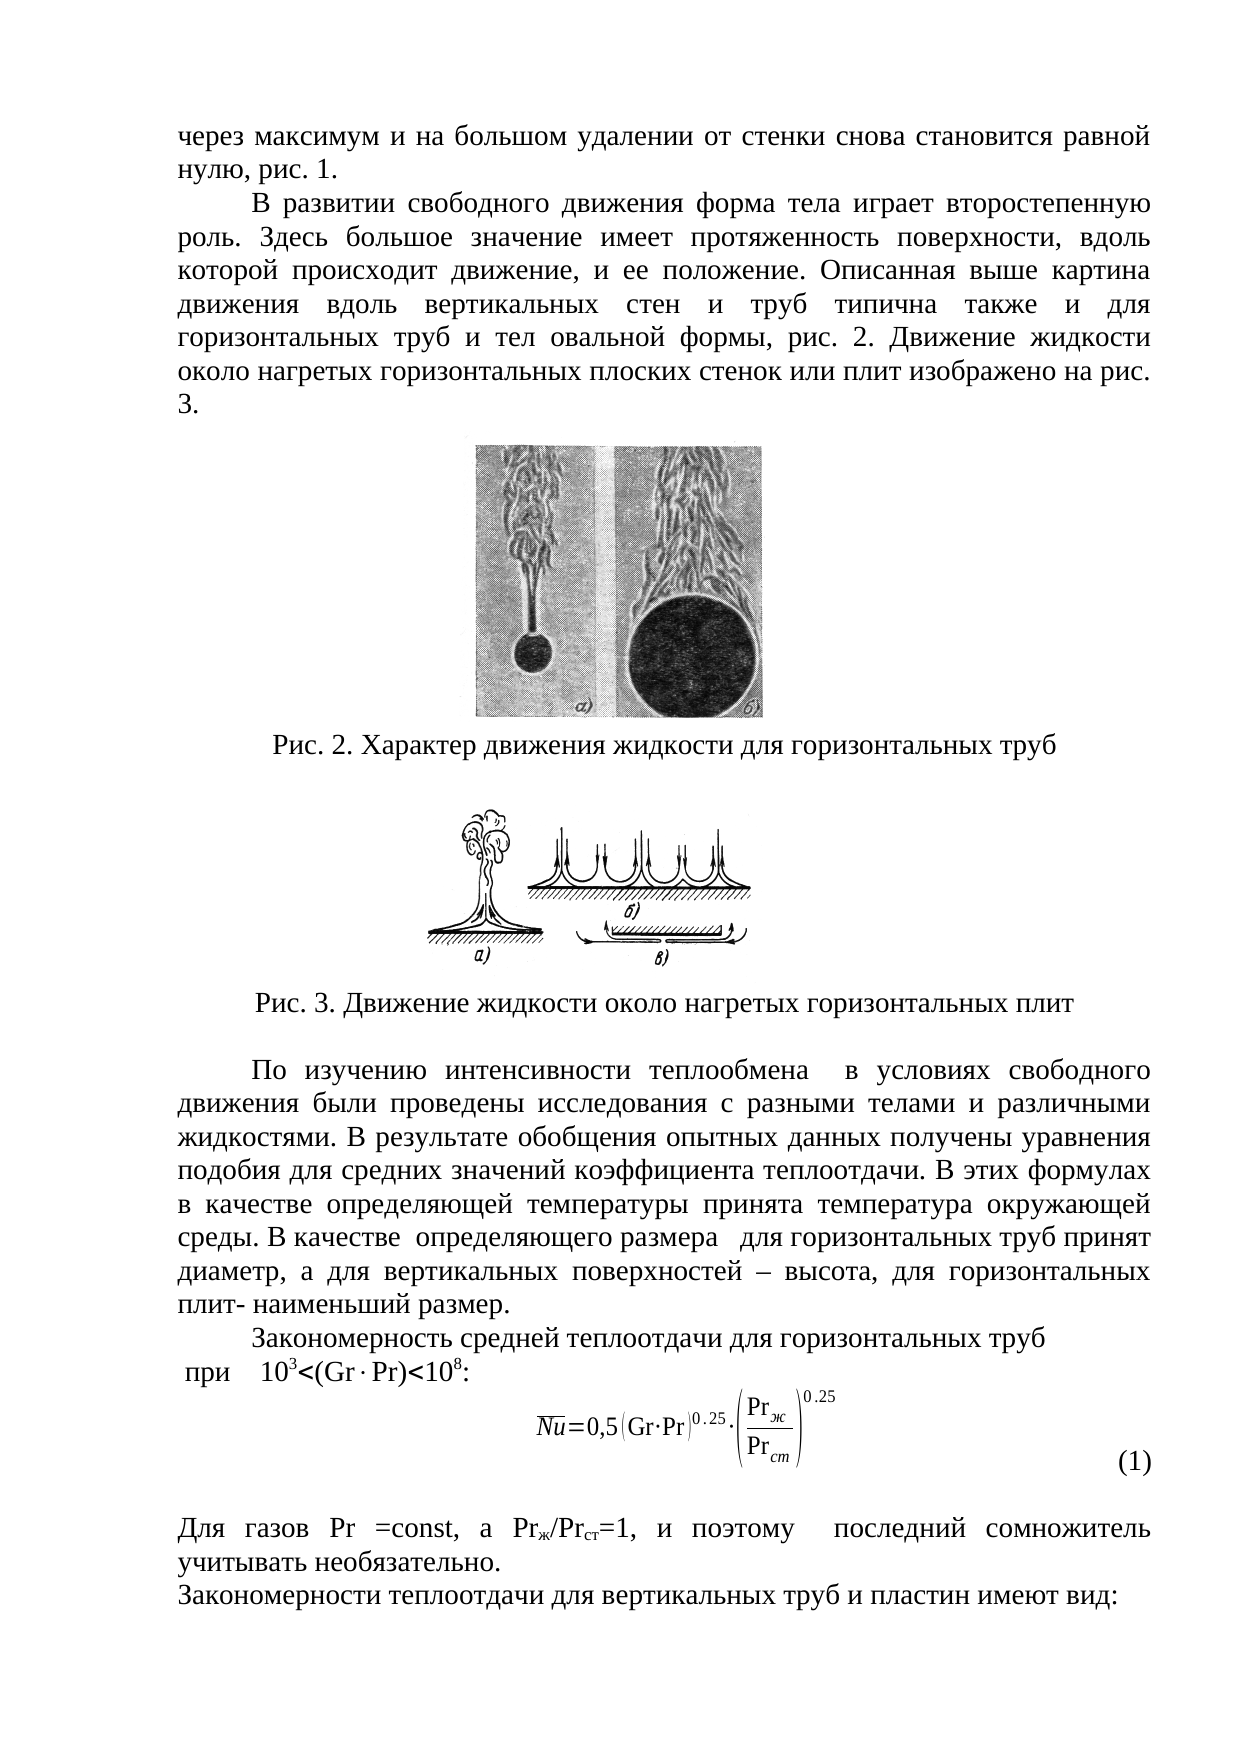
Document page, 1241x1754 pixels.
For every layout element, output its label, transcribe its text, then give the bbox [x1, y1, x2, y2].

text В развитии свободного движения форма тела играет второстепенную роль. Здесь большое значение имеет протяженность поверхности, вдоль которой происходит движение, и ее положение. Описанная выше картина движения вдоль вертикальных стен и труб типична также и для горизонтальных труб и тел овальной формы, рис. 2. Движение жидкости около нагретых горизонтальных плоских стенок или плит изображено на рис. 3. [177, 185, 1152, 420]
picture [421, 800, 765, 985]
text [177, 118, 1152, 185]
text (1) [177, 1387, 1152, 1477]
text Для газов Pr =const, а Prж/Prст=1, и поэтому последний сомножитель учитывать необязательно. [177, 1510, 1152, 1577]
text Закономерности теплоотдачи для вертикальных труб и пластин имеют вид: [177, 1577, 1152, 1611]
picture [458, 430, 776, 728]
text По изучению интенсивности теплообмена в условиях свободного движения были проведены исследования с разными телами и различными жидкостями. В результате обобщения опытных данных получены уравнения подобия для средних значений коэффициента теплоотдачи. В этих формулах в качестве определяющей температуры принята температура окружающей среды. В качестве определяющего размера для горизонтальных труб принят диаметр, а для вертикальных поверхностей – высота, для горизонтальных плит- наименьший размер. [177, 1052, 1152, 1320]
text при 103(GrPr)108: [177, 1354, 1152, 1387]
text Закономерность средней теплоотдачи для горизонтальных труб [177, 1320, 1152, 1354]
